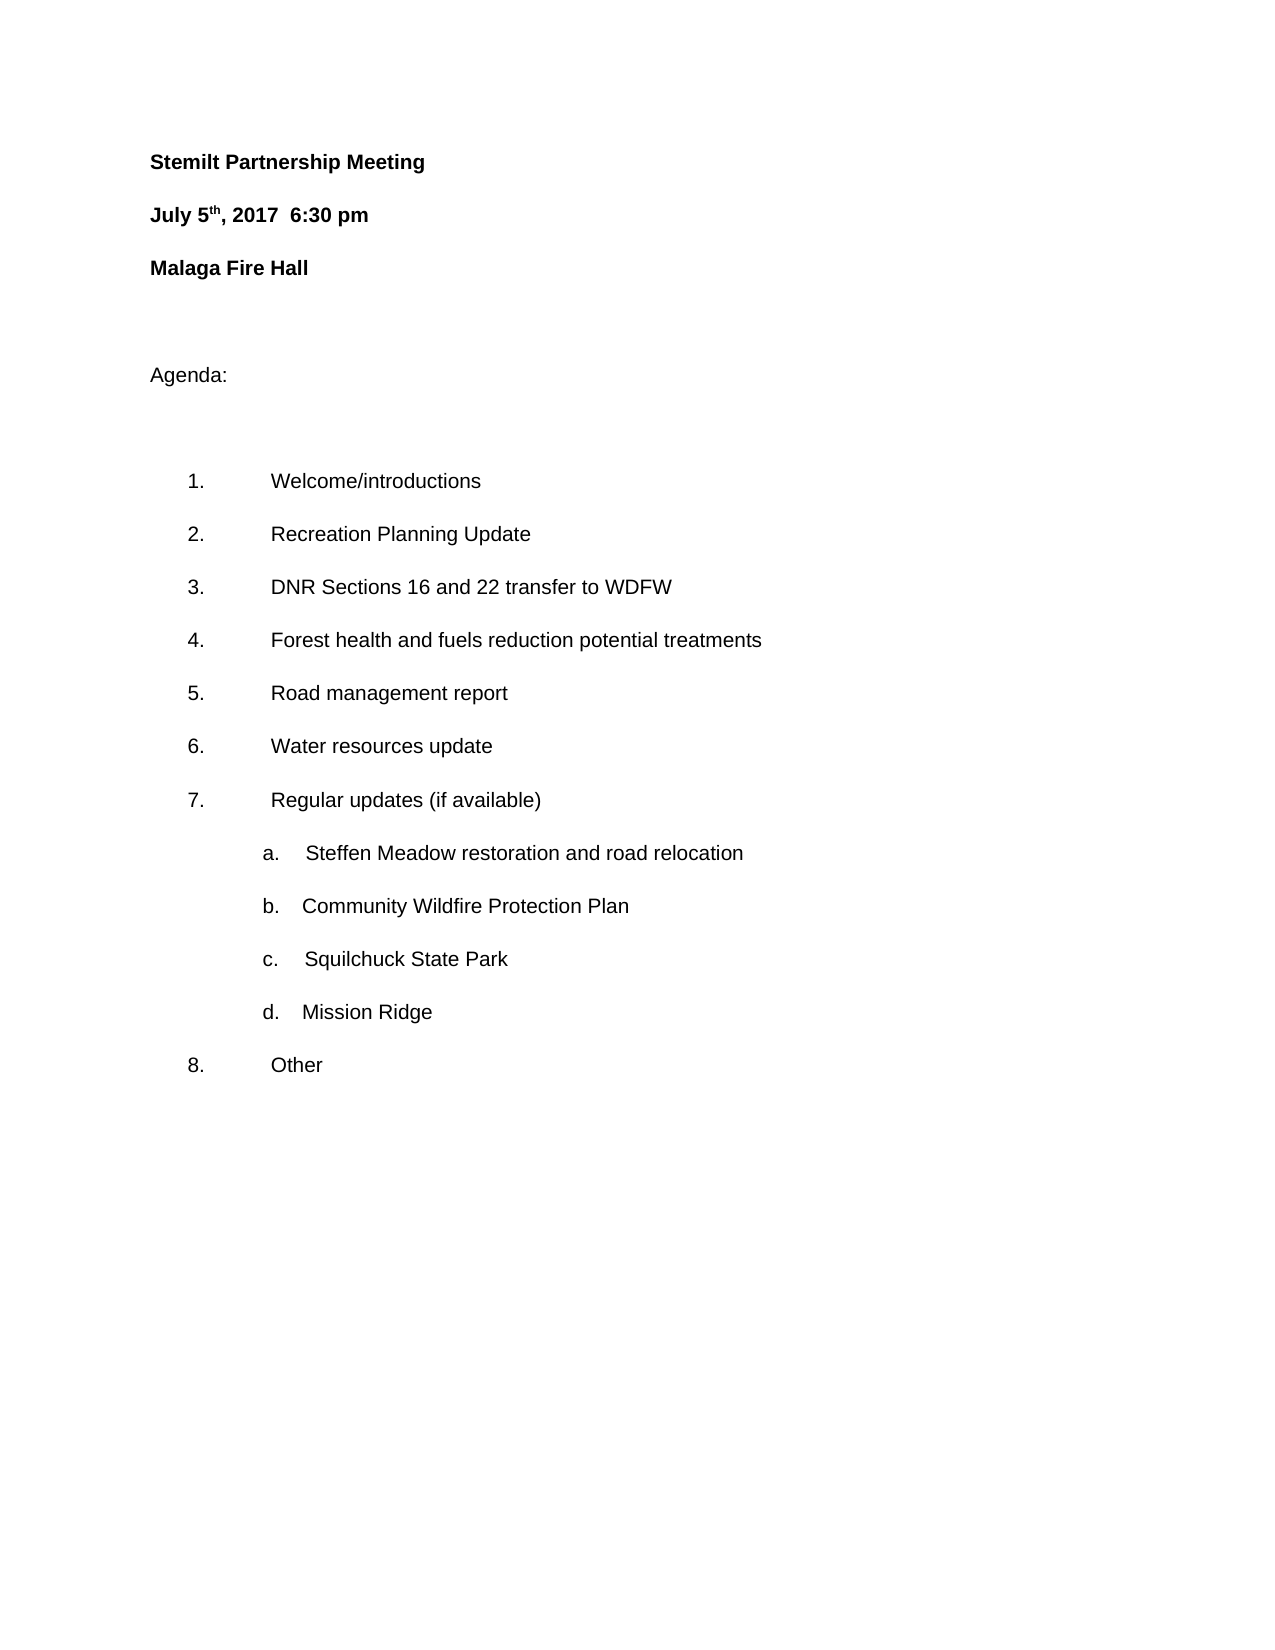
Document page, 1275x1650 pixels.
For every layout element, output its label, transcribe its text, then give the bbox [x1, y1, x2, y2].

text c. Squilchuck State Park [262, 947, 1125, 971]
text 1. Welcome/introductions [187, 469, 1125, 493]
text 2. Recreation Planning Update [187, 522, 1125, 546]
text 6. Water resources update [187, 734, 1125, 758]
text b. Community Wildfire Protection Plan [262, 894, 1125, 918]
text 7. Regular updates (if available) [187, 787, 1125, 811]
text a. Steffen Meadow restoration and road relocation [262, 841, 1125, 864]
text Malaga Fire Hall [150, 256, 1125, 280]
text 5. Road management report [187, 681, 1125, 705]
text d. Mission Ridge [262, 1000, 1125, 1024]
text Agenda: [150, 362, 1125, 386]
text 8. Other [187, 1053, 1125, 1077]
text 3. DNR Sections 16 and 22 transfer to WDFW [187, 575, 1125, 599]
text 4. Forest health and fuels reduction potential treatments [187, 628, 1125, 652]
text July 5th, 2017 6:30 pm [150, 203, 1125, 227]
text Stemilt Partnership Meeting [150, 150, 1125, 174]
